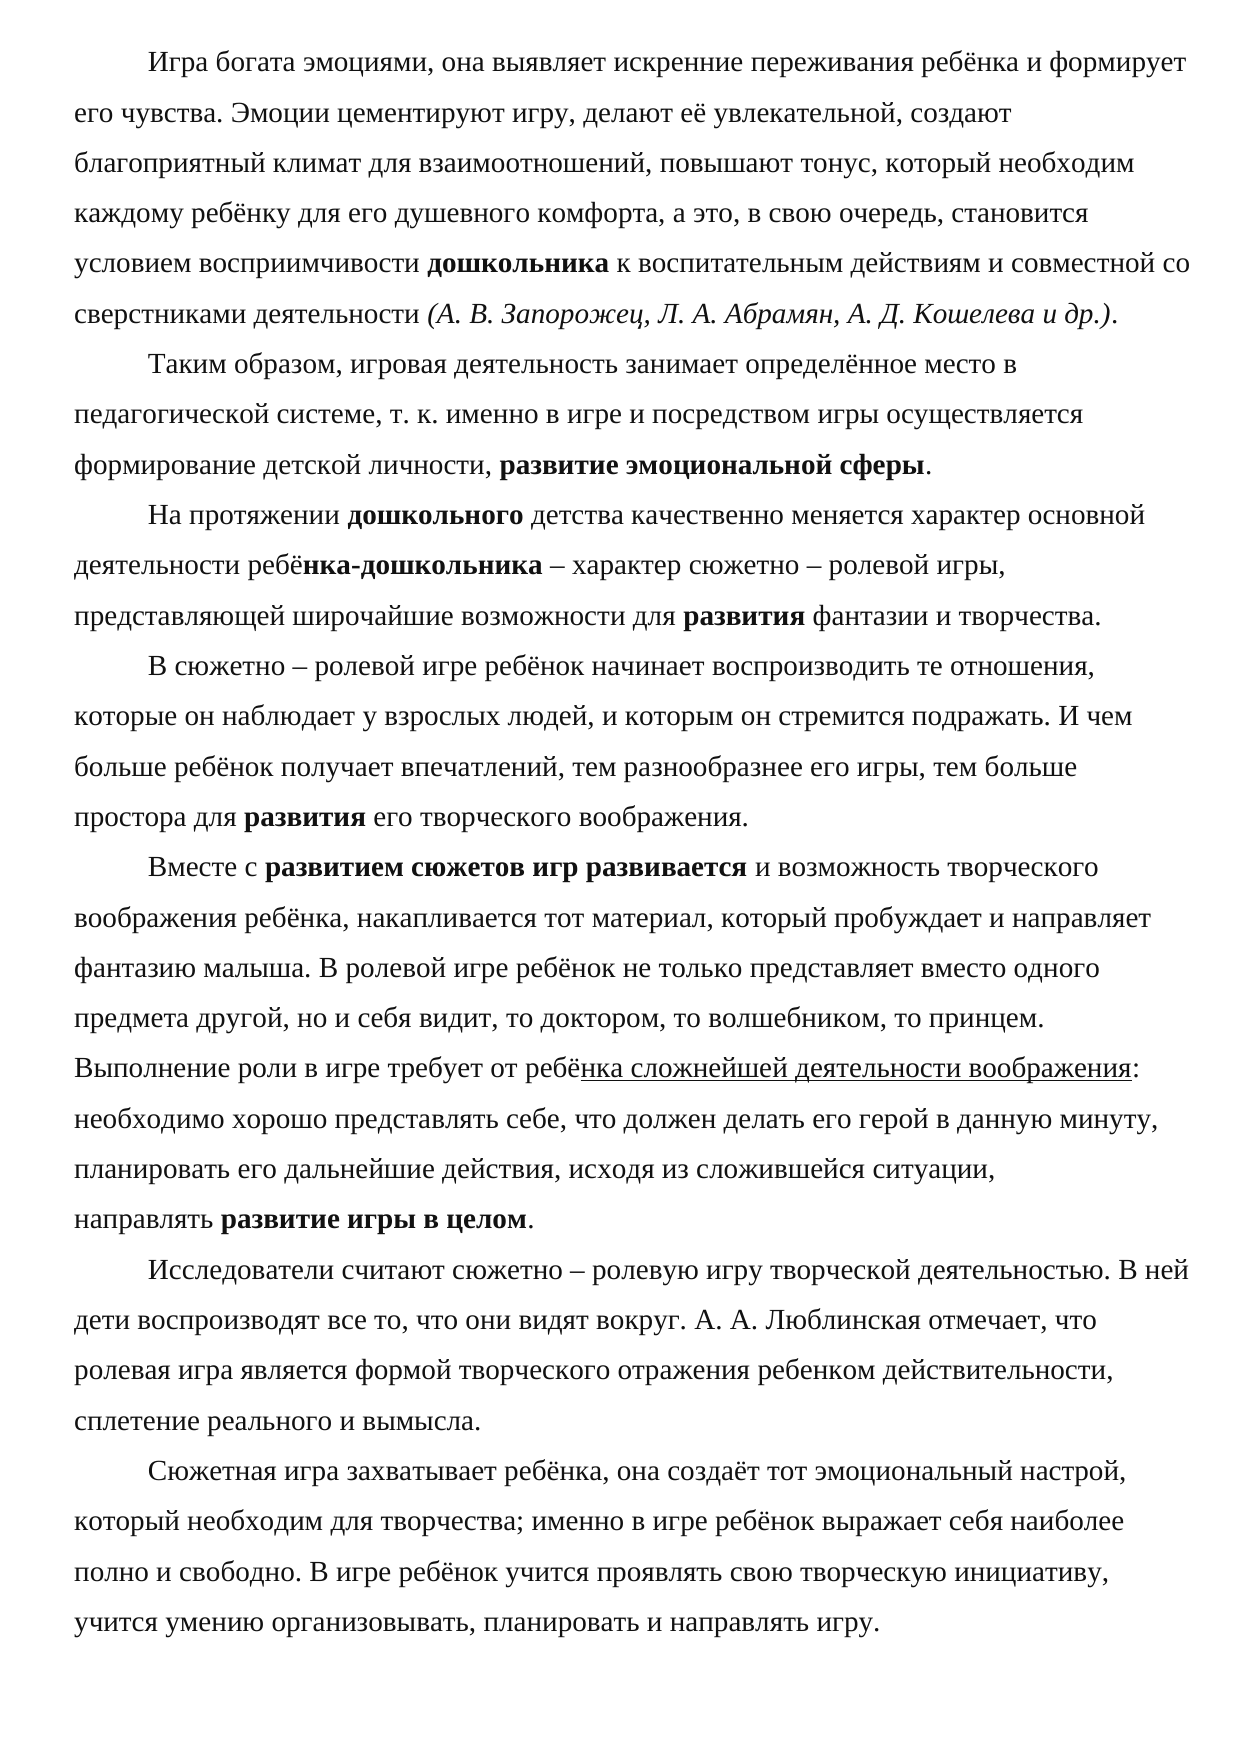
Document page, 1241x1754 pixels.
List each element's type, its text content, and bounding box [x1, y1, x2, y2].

text Вместе с развитием сюжетов игр развивается и возможность творческого воображения ребёнка, накапливается тот материал, который пробуждает и направляет фантазию малыша. В ролевой игре ребёнок не только представляет вместо одного предмета другой, но и себя видит, то доктором, то волшебником, то принцем. Выполнение роли в игре требует от ребёнка сложнейшей деятельности воображения: необходимо хорошо представлять себе, что должен делать его герой в данную минуту, планировать его дальнейшие действия, исходя из сложившейся ситуации, направлять развитие игры в целом. [74, 849, 1196, 1235]
text Игра богата эмоциями, она выявляет искренние переживания ребёнка и формирует его чувства. Эмоции цементируют игру, делают её увлекательной, создают благоприятный климат для взаимоотношений, повышают тонус, который необходим каждому ребёнку для его душевного комфорта, а это, в свою очередь, становится условием восприимчивости дошкольника к воспитательным действиям и совместной со сверстниками деятельности (А. В. Запорожец, Л. А. Абрамян, А. Д. Кошелева и др.). [74, 44, 1196, 329]
text В сюжетно – ролевой игре ребёнок начинает воспроизводить те отношения, которые он наблюдает у взрослых людей, и которым он стремится подражать. И чем больше ребёнок получает впечатлений, тем разнообразнее его игры, тем больше простора для развития его творческого воображения. [74, 648, 1196, 833]
text Сюжетная игра захватывает ребёнка, она создаёт тот эмоциональный настрой, который необходим для творчества; именно в игре ребёнок выражает себя наиболее полно и свободно. В игре ребёнок учится проявлять свою творческую инициативу, учится умению организовывать, планировать и направлять игру. [74, 1453, 1196, 1638]
text На протяжении дошкольного детства качественно меняется характер основной деятельности ребёнка-дошкольника – характер сюжетно – ролевой игры, представляющей широчайшие возможности для развития фантазии и творчества. [74, 497, 1196, 631]
text Исследователи считают сюжетно – ролевую игру творческой деятельностью. В ней дети воспроизводят все то, что они видят вокруг. А. А. Люблинская отмечает, что ролевая игра является формой творческого отражения ребенком действительности, сплетение реального и вымысла. [74, 1252, 1196, 1436]
text Таким образом, игровая деятельность занимает определённое место в педагогической системе, т. к. именно в игре и посредством игры осуществляется формирование детской личности, развитие эмоциональной сферы. [74, 346, 1196, 480]
